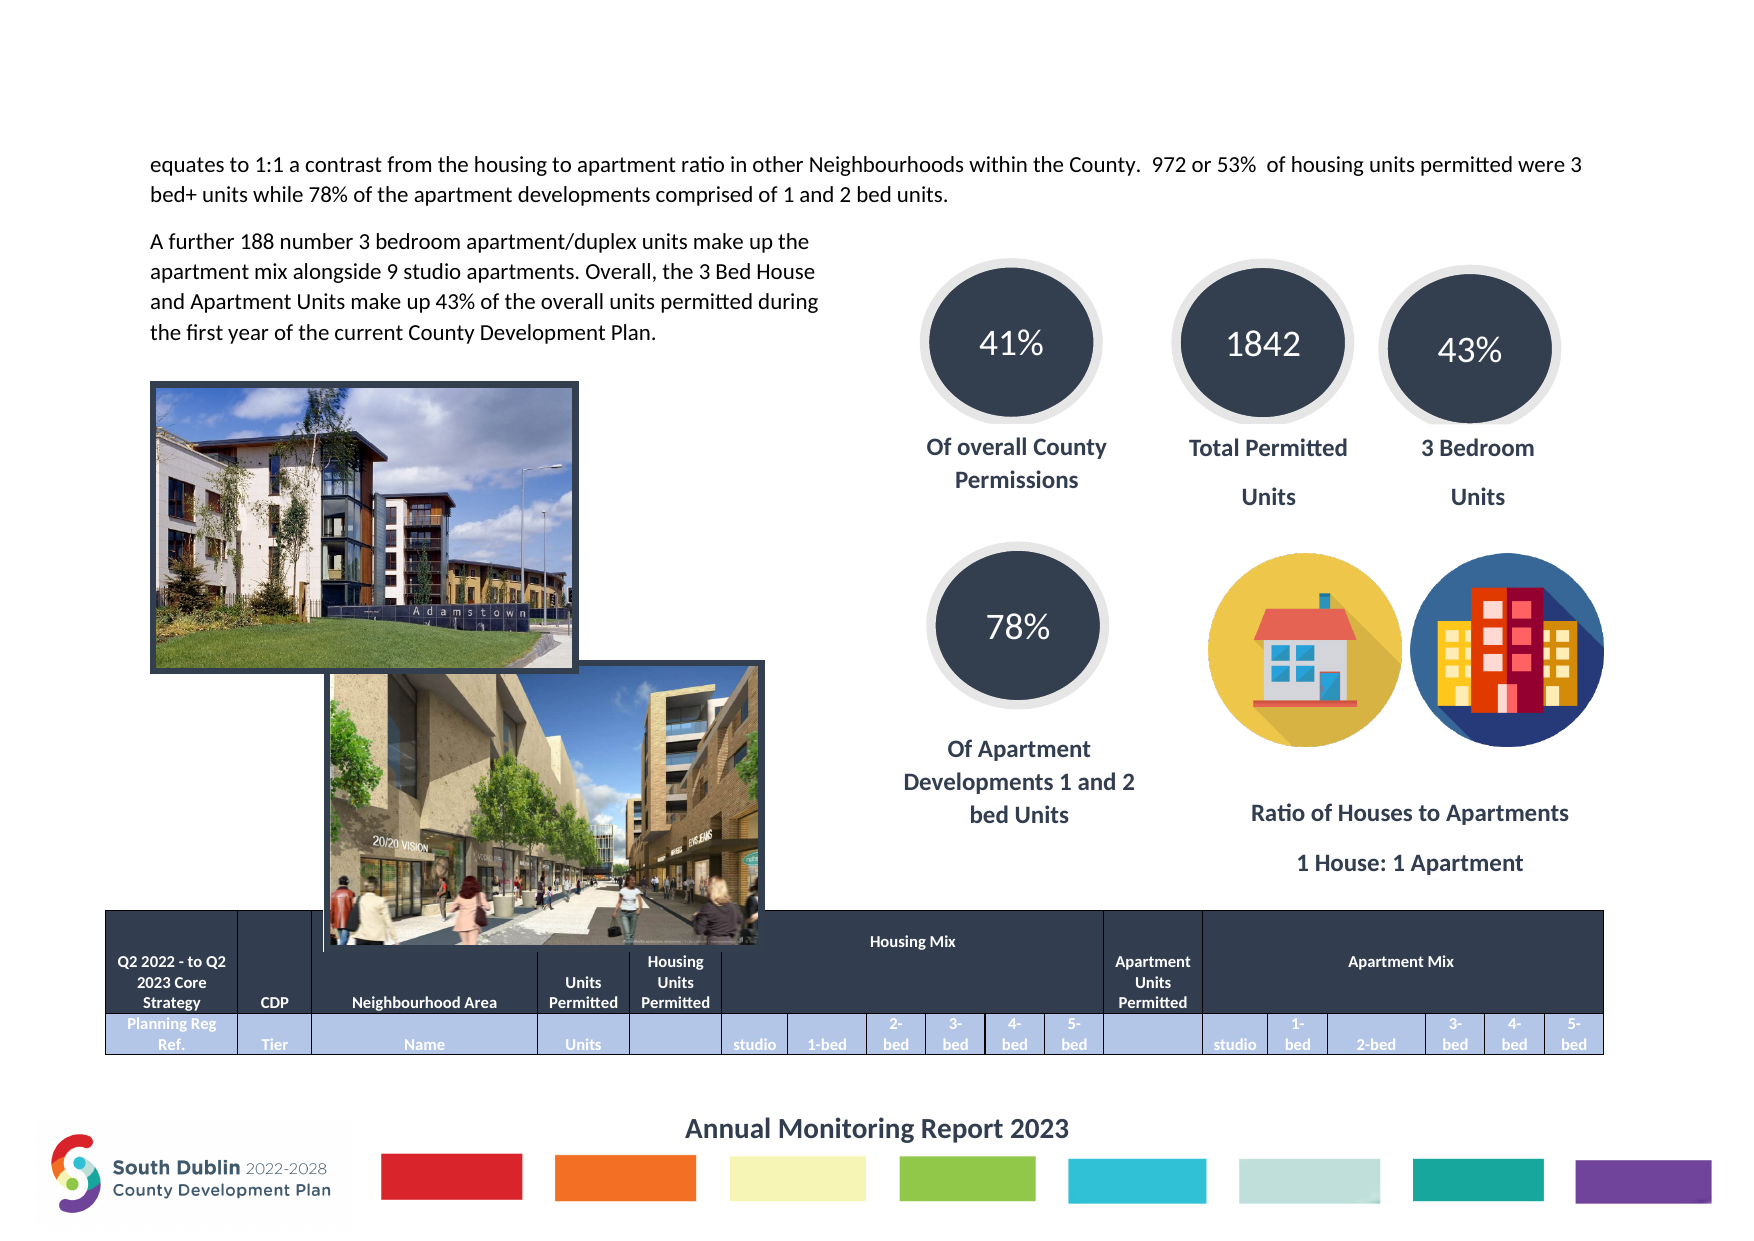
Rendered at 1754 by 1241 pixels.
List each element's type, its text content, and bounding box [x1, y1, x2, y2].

table_header Apartment Units Permitted [1104, 911, 1202, 1013]
text A further 188 number 3 bedroom apartment/duplex units make up the apartment mix alongside 9 studio apartments. Overall, the 3 Bed House and Apartment Units make up 43% of the overall units permitted during the first year of the current County Development Plan. [150, 227, 844, 346]
table_cell 1-bed [1268, 1014, 1327, 1054]
picture [1208, 553, 1402, 747]
picture [330, 666, 758, 945]
picture [34, 1118, 353, 1230]
table_cell 1-bed [788, 1014, 866, 1054]
table_cell 5-bed [1545, 1014, 1603, 1054]
table_header CDP [238, 911, 311, 1013]
table_cell 2-bed [1328, 1014, 1425, 1054]
picture [1410, 553, 1604, 747]
picture [156, 388, 572, 668]
table_header Housing Units Permitted [630, 952, 721, 1013]
table_cell [630, 1014, 721, 1054]
table_cell 5-bed [1045, 1014, 1103, 1054]
table_cell [1104, 1014, 1202, 1054]
table_header Housing Mix [722, 911, 1103, 1013]
picture [369, 1118, 1729, 1241]
table_cell Planning Reg Ref. [106, 1014, 237, 1054]
table_cell 4-bed [986, 1014, 1044, 1054]
table_cell Name [312, 1014, 537, 1054]
table_header Apartment Mix [1203, 911, 1603, 1013]
table_cell Units [538, 1014, 629, 1054]
table_cell 3-bed [926, 1014, 984, 1054]
table_cell 2-bed [867, 1014, 925, 1054]
table_header Q2 2022 - to Q2 2023 Core Strategy [106, 911, 237, 1013]
table_cell 4-bed [1485, 1014, 1544, 1054]
table_cell Tier [238, 1014, 311, 1054]
table_header Neighbourhood Area [312, 911, 537, 1013]
table_cell studio [1203, 1014, 1267, 1054]
table_cell 3-bed [1426, 1014, 1484, 1054]
table_header Units Permitted [538, 952, 629, 1013]
table_cell studio [722, 1014, 787, 1054]
